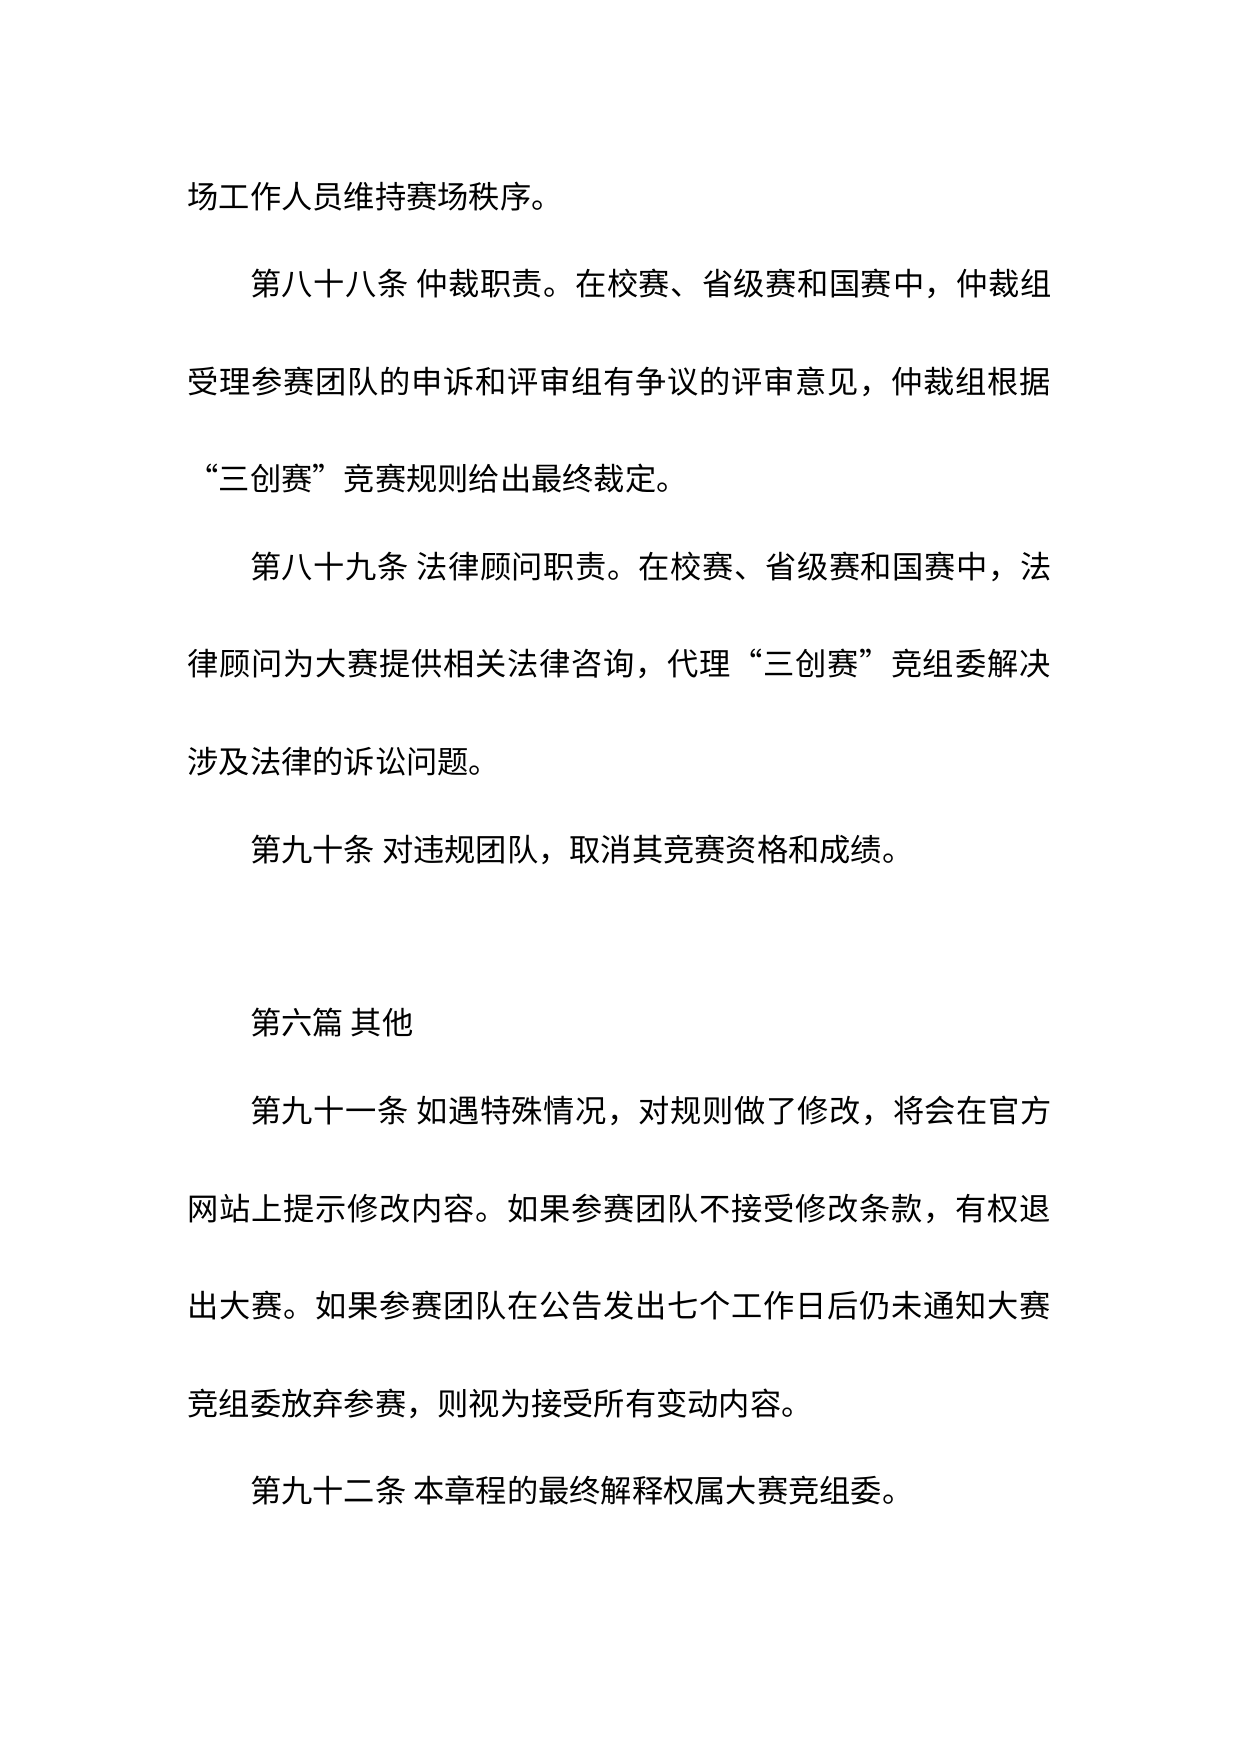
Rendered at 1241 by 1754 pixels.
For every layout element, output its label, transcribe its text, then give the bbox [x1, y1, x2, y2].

text 第八十八条 仲裁职责。在校赛、省级赛和国赛中，仲裁组受理参赛团队的申诉和评审组有争议的评审意见，仲裁组根据“三创赛”竞赛规则给出最终裁定。 [187, 249, 1053, 509]
text 第九十二条 本章程的最终解释权属大赛竞组委。 [187, 1456, 1053, 1521]
text 第九十一条 如遇特殊情况，对规则做了修改，将会在官方网站上提示修改内容。如果参赛团队不接受修改条款，有权退出大赛。如果参赛团队在公告发出七个工作日后仍未通知大赛竞组委放弃参赛，则视为接受所有变动内容。 [187, 1076, 1053, 1434]
text 第六篇 其他 [187, 989, 1053, 1054]
text 第八十九条 法律顾问职责。在校赛、省级赛和国赛中，法律顾问为大赛提供相关法律咨询，代理“三创赛”竞组委解决涉及法律的诉讼问题。 [187, 532, 1053, 792]
text 第九十条 对违规团队，取消其竞赛资格和成绩。 [187, 815, 1053, 880]
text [187, 162, 1053, 227]
